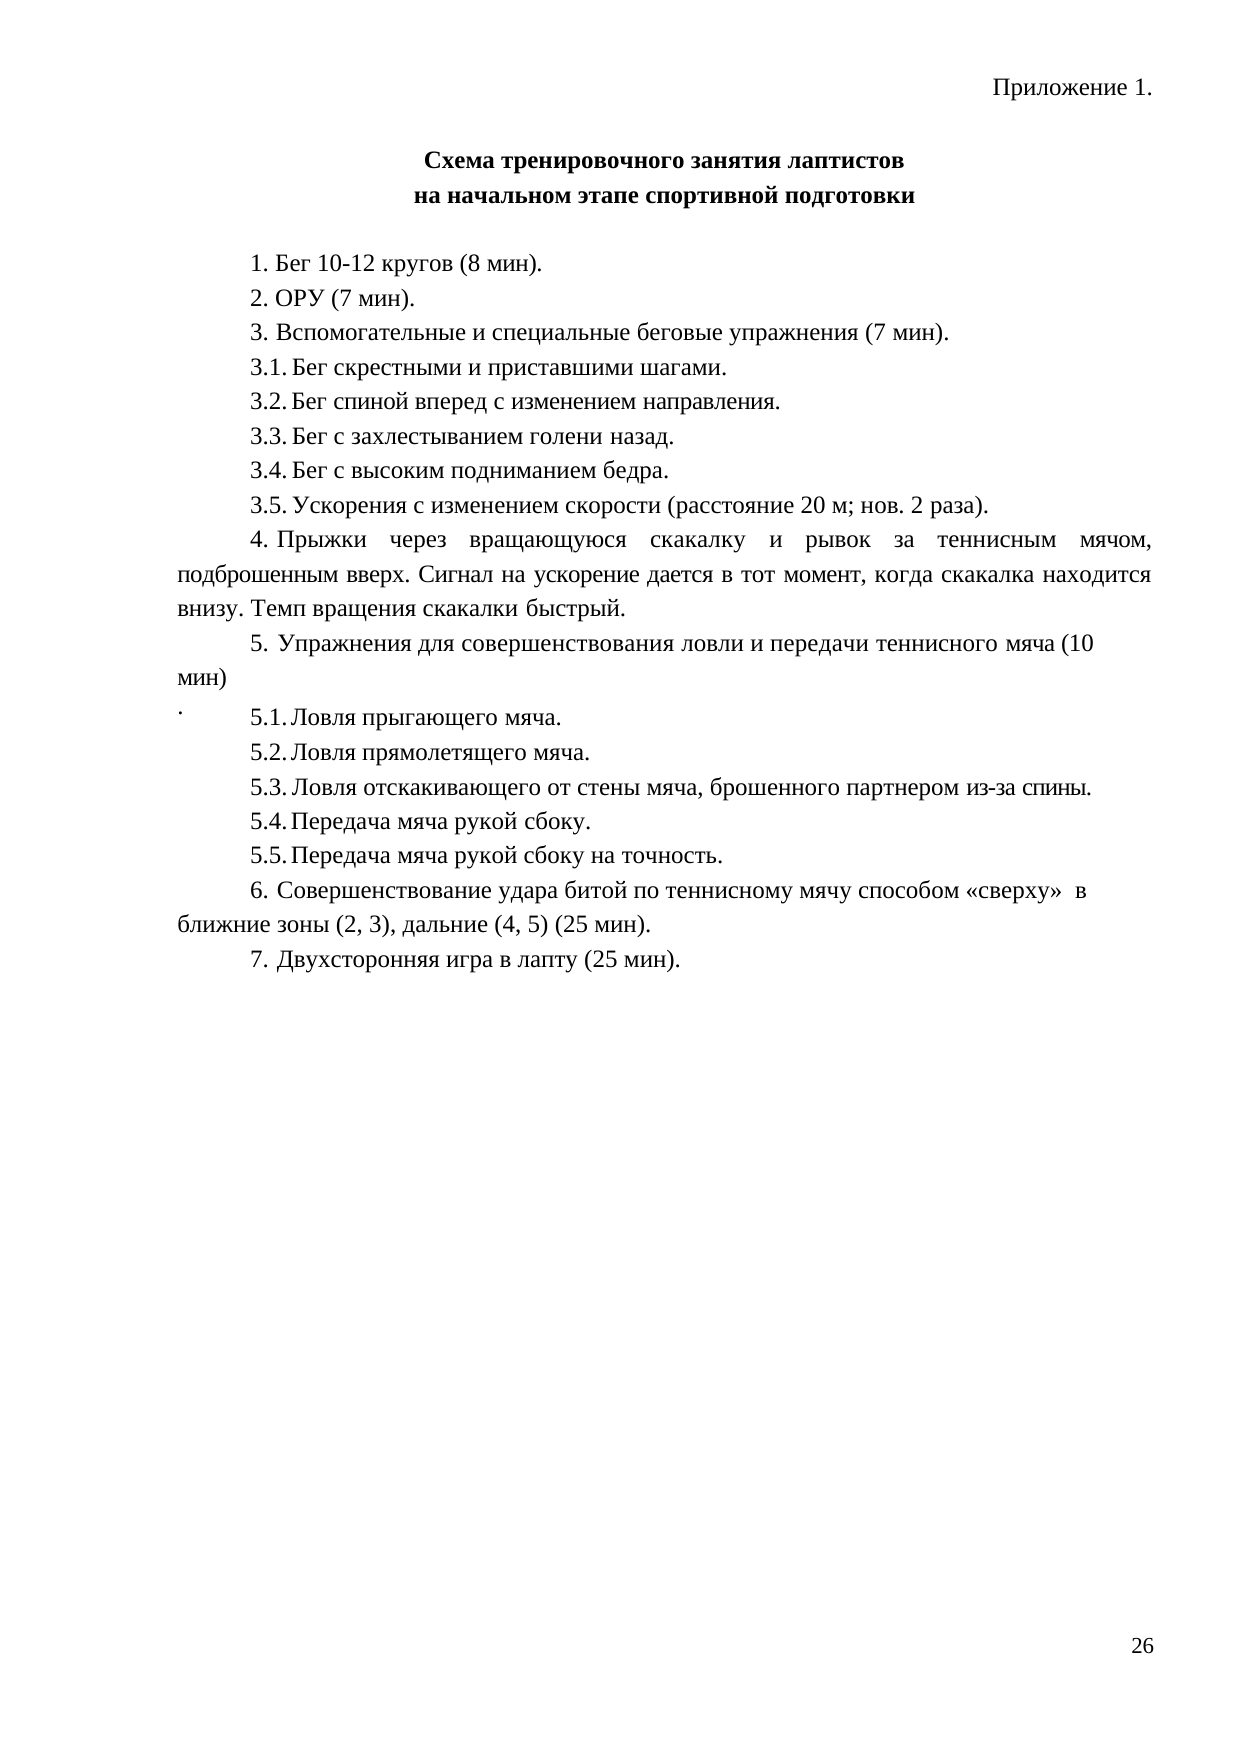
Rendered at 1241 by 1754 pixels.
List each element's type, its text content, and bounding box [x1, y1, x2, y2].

list ОРУ (7 мин). [250, 283, 1165, 311]
list Бег 10-12 кругов (8 мин). [250, 248, 1165, 277]
text ближние зоны (2, 3), дальние (4, 5) (25 мин). [177, 909, 1165, 938]
list Вспомогательные и специальные беговые упражнения (7 мин). [250, 317, 1165, 346]
list Ловля отскакивающего от стены мяча, брошенного партнером из-за спины. [250, 772, 1165, 800]
list Упражнения для совершенствования ловли и передачи теннисного мяча (10 [250, 628, 1165, 657]
list Двухсторонняя игра в лапту (25 мин). [250, 944, 1165, 973]
text Приложение 1. [164, 72, 1152, 101]
list Бег скрестными и приставшими шагами. [250, 352, 1165, 381]
list Ловля прямолетящего мяча. [250, 737, 1165, 766]
text мин). [177, 662, 232, 720]
list Совершенствование удара битой по теннисному мячу способом «сверху» в [250, 875, 1165, 904]
list Ловля прыгающего мяча. [250, 702, 1165, 731]
list Бег с высоким подниманием бедра. [250, 455, 1165, 484]
list Передача мяча рукой сбоку на точность. [250, 841, 1165, 869]
list Бег спиной вперед с изменением направления. [250, 386, 1165, 415]
list Бег с захлестыванием голени назад. [250, 421, 1165, 449]
subtitle Схема тренировочного занятия лаптистов на начальном этапе спортивной подготовки [414, 145, 917, 208]
list Ускорения с изменением скорости (расстояние 20 м; нов. 2 раза). [250, 490, 1165, 518]
list Прыжки через вращающуюся скакалку и рывок за теннисным мячом, подброшенным вверх. Сигнал на ускорение дается в тот момент, когда скакалка находится внизу. Темп вращения скакалки быстрый. [177, 524, 1152, 622]
list Передача мяча рукой сбоку. [250, 806, 1165, 835]
